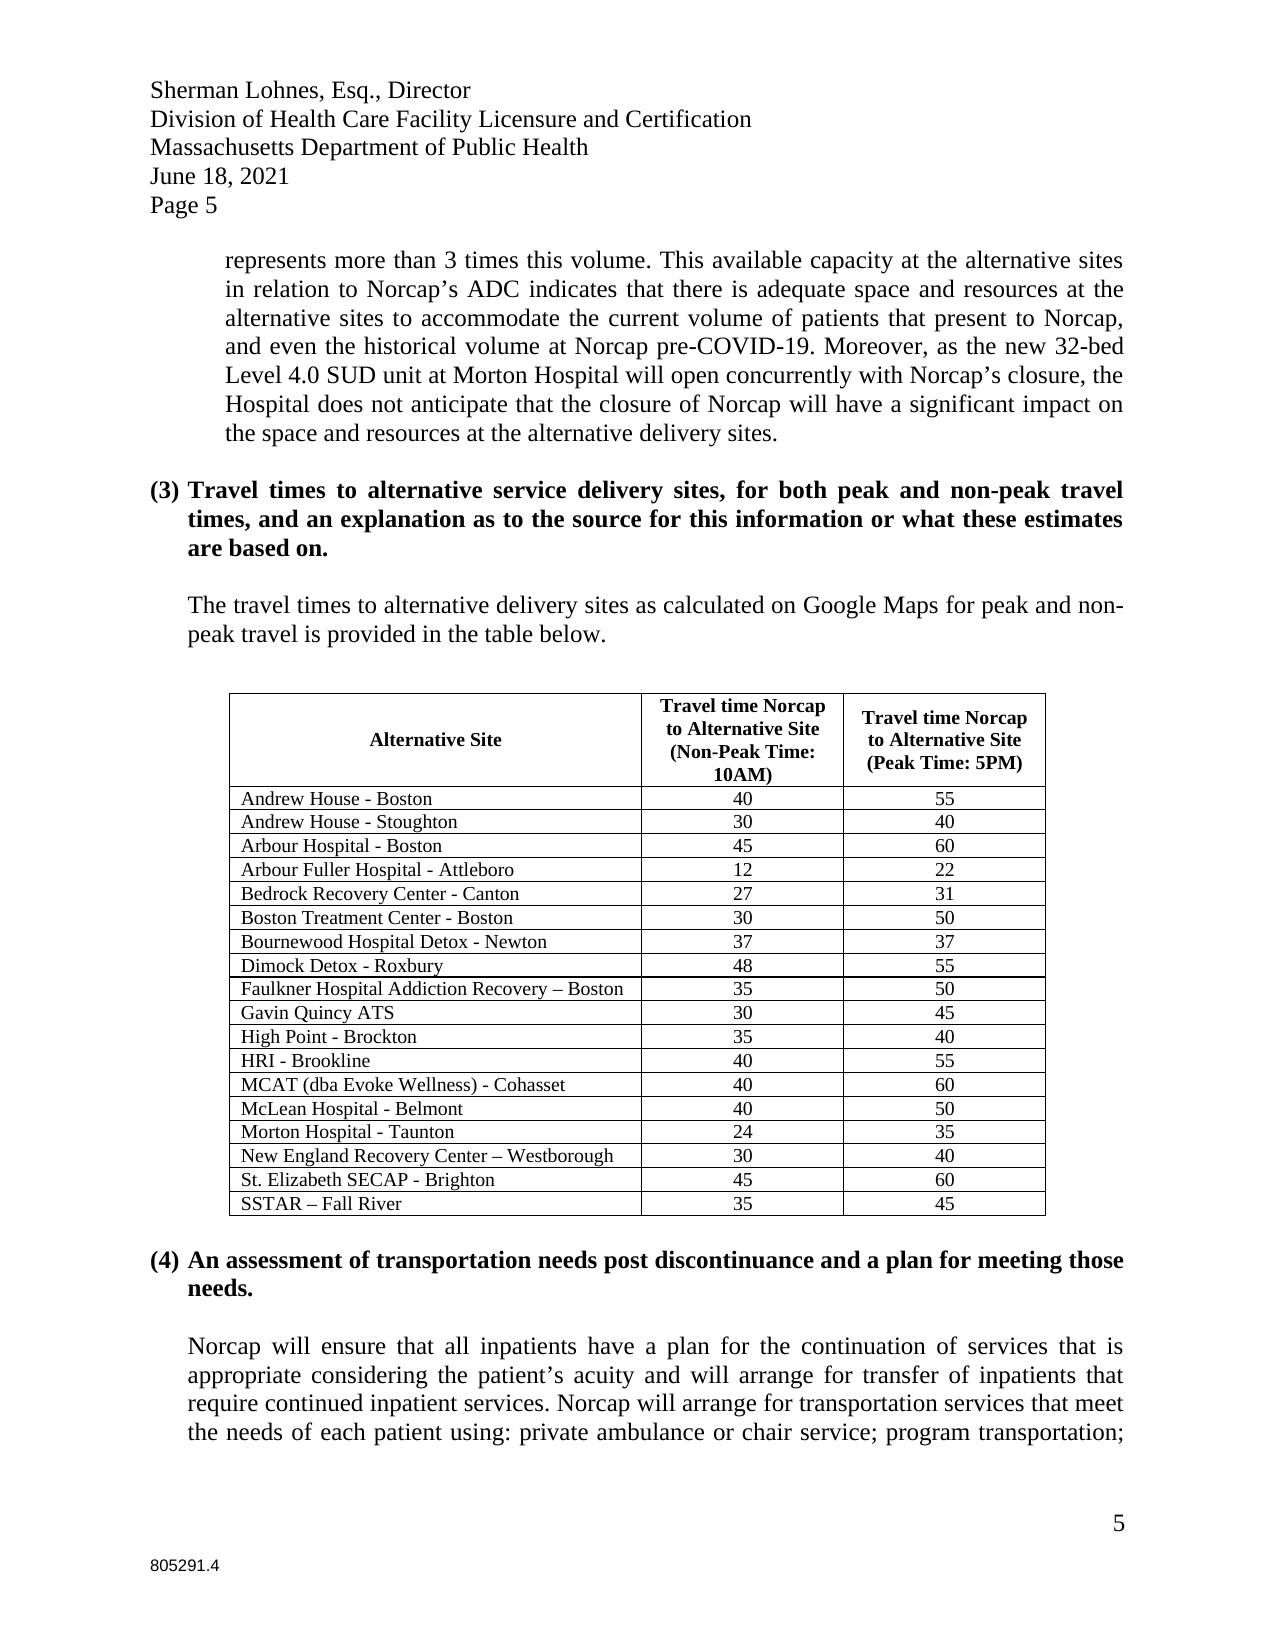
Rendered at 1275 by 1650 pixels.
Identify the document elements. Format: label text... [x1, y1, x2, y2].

table_cell 40 [844, 1025, 1045, 1048]
table_cell 35 [642, 978, 843, 1000]
text The travel times to alternative delivery sites as calculated on Google Maps for peak and non-peak travel is provided in the table below. [187, 590, 1125, 648]
table_cell Bournewood Hospital Detox - Newton [230, 930, 641, 952]
table_cell 40 [642, 1073, 843, 1096]
table_cell 60 [844, 1168, 1045, 1191]
table_cell 55 [844, 787, 1045, 809]
table_cell 40 [844, 1144, 1045, 1167]
table_cell 37 [642, 930, 843, 952]
table_cell St. Elizabeth SECAP - Brighton [230, 1168, 641, 1191]
table_cell 60 [844, 1073, 1045, 1096]
table_cell New England Recovery Center – Westborough [230, 1144, 641, 1167]
list An assessment of transportation needs post discontinuance and a plan for meeting those needs. [150, 1245, 1125, 1302]
table_cell 30 [642, 1144, 843, 1167]
table_cell 40 [844, 810, 1045, 833]
table_cell Faulkner Hospital Addiction Recovery – Boston [230, 978, 641, 1000]
table_cell 45 [844, 1001, 1045, 1024]
table_header Alternative Site [230, 694, 641, 786]
table_cell 45 [642, 834, 843, 857]
table_header Travel time Norcap to Alternative Site (Peak Time: 5PM) [844, 694, 1045, 786]
table_cell SSTAR – Fall River [230, 1192, 641, 1215]
table_cell 24 [642, 1121, 843, 1143]
table_cell Arbour Fuller Hospital - Attleboro [230, 858, 641, 881]
table_cell 12 [642, 858, 843, 881]
table_cell MCAT (dba Evoke Wellness) - Cohasset [230, 1073, 641, 1096]
table_cell 30 [642, 1001, 843, 1024]
table_cell Arbour Hospital - Boston [230, 834, 641, 857]
table_cell 35 [844, 1121, 1045, 1143]
table_cell 40 [642, 787, 843, 809]
list Travel times to alternative service delivery sites, for both peak and non-peak travel times, and an explanation as to the source for this information or what these estimates are based on. [150, 475, 1125, 561]
table_cell 45 [642, 1168, 843, 1191]
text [225, 245, 1125, 446]
table_cell HRI - Brookline [230, 1049, 641, 1072]
table_cell 55 [844, 1049, 1045, 1072]
table_cell 37 [844, 930, 1045, 952]
table_cell Andrew House - Boston [230, 787, 641, 809]
table_cell Dimock Detox - Roxbury [230, 954, 641, 976]
table_cell Boston Treatment Center - Boston [230, 906, 641, 929]
table_cell 40 [642, 1097, 843, 1119]
table_cell 40 [642, 1049, 843, 1072]
table_cell High Point - Brockton [230, 1025, 641, 1048]
table_cell 27 [642, 882, 843, 905]
table_cell 48 [642, 954, 843, 976]
table_cell 50 [844, 1097, 1045, 1119]
table_cell 50 [844, 978, 1045, 1000]
table_cell 30 [642, 810, 843, 833]
table_header Travel time Norcap to Alternative Site (Non-Peak Time: 10AM) [642, 694, 843, 786]
table_cell 35 [642, 1192, 843, 1215]
table_cell 30 [642, 906, 843, 929]
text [187, 1331, 1125, 1446]
table_cell Bedrock Recovery Center - Canton [230, 882, 641, 905]
table_cell Gavin Quincy ATS [230, 1001, 641, 1024]
table_cell 45 [844, 1192, 1045, 1215]
table_cell McLean Hospital - Belmont [230, 1097, 641, 1119]
table_cell Morton Hospital - Taunton [230, 1121, 641, 1143]
table_cell 35 [642, 1025, 843, 1048]
table_cell Andrew House - Stoughton [230, 810, 641, 833]
table_cell 60 [844, 834, 1045, 857]
table_cell 50 [844, 906, 1045, 929]
table_cell 31 [844, 882, 1045, 905]
table_cell 22 [844, 858, 1045, 881]
table_cell 55 [844, 954, 1045, 976]
